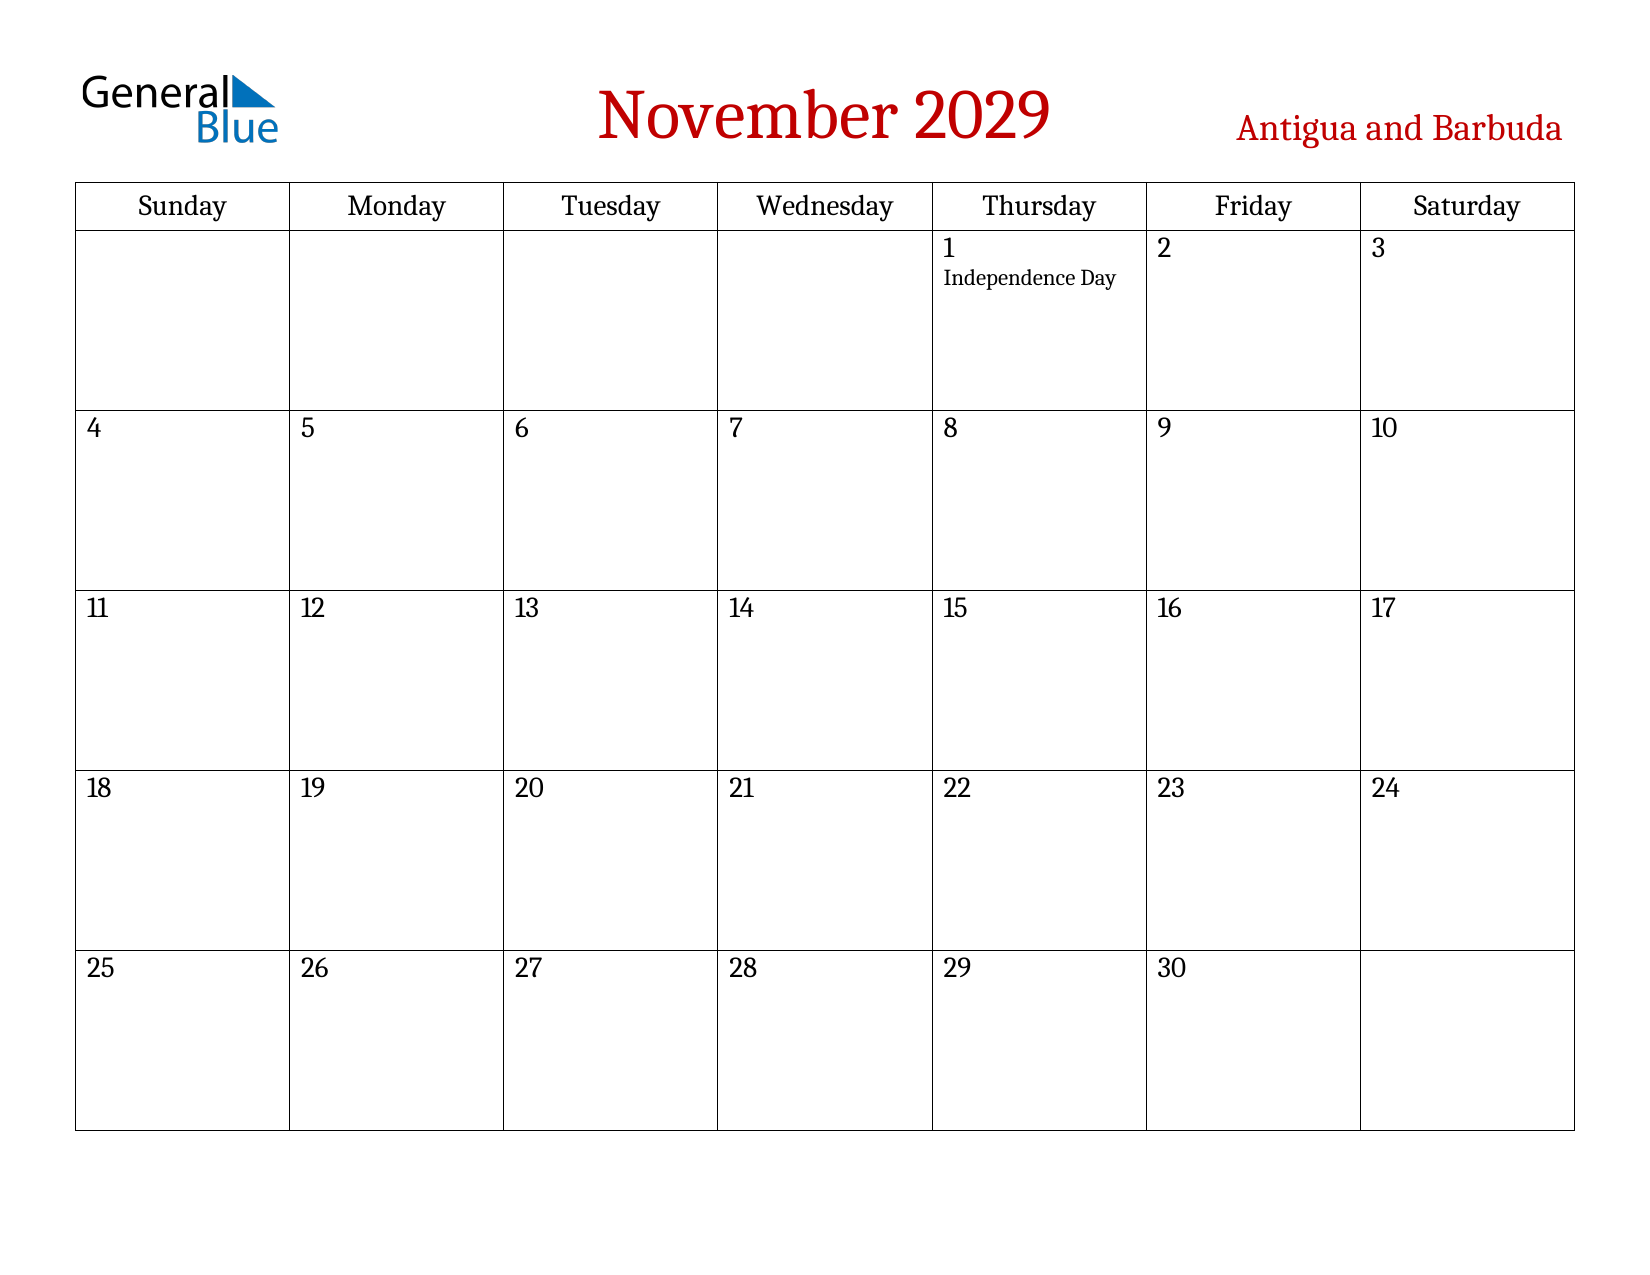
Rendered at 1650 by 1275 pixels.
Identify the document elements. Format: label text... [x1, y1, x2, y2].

table_cell [290, 265, 503, 410]
table_cell 2 [1147, 231, 1360, 264]
table_cell Sunday [76, 183, 289, 230]
table_cell [290, 805, 503, 950]
table_cell Tuesday [504, 183, 717, 230]
table_cell [290, 625, 503, 770]
table_cell [76, 625, 289, 770]
table_cell 15 [933, 591, 1146, 625]
table_cell 30 [1147, 951, 1360, 985]
table_cell [933, 625, 1146, 770]
table_cell 11 [76, 591, 289, 625]
table_cell [76, 805, 289, 950]
table_cell 28 [718, 951, 932, 985]
table_cell [1361, 805, 1574, 950]
table_cell [933, 985, 1146, 1130]
table_cell Saturday [1361, 183, 1574, 230]
table_cell 24 [1361, 771, 1574, 805]
table_header Antigua and Barbuda [1146, 75, 1574, 182]
table_cell 8 [933, 411, 1146, 444]
table_cell [1361, 445, 1574, 590]
table_cell Monday [290, 183, 503, 230]
table_cell [504, 625, 717, 770]
table_cell [76, 265, 289, 410]
table_cell 5 [290, 411, 503, 444]
table_cell [76, 231, 289, 264]
table_cell Wednesday [718, 183, 932, 230]
table_cell 1 [933, 231, 1146, 264]
table_cell 20 [504, 771, 717, 805]
table_cell [933, 445, 1146, 590]
table_cell 6 [504, 411, 717, 444]
table_cell 29 [933, 951, 1146, 985]
table_cell 9 [1147, 411, 1360, 444]
table_cell 22 [933, 771, 1146, 805]
table_cell [504, 265, 717, 410]
table_cell [718, 231, 932, 264]
table_cell 14 [718, 591, 932, 625]
table_header November 2029 [504, 75, 1146, 182]
table_cell [290, 445, 503, 590]
table_cell [933, 805, 1146, 950]
table_cell [1147, 985, 1360, 1130]
table_cell [718, 265, 932, 410]
table_cell 13 [504, 591, 717, 625]
table_cell [290, 985, 503, 1130]
table_header [76, 75, 503, 182]
picture [82, 75, 278, 143]
table_cell [718, 805, 932, 950]
table_cell 27 [504, 951, 717, 985]
table_cell Friday [1147, 183, 1360, 230]
table_cell [504, 805, 717, 950]
table_cell 16 [1147, 591, 1360, 625]
table_cell 21 [718, 771, 932, 805]
table_cell [1361, 625, 1574, 770]
table_cell 25 [76, 951, 289, 985]
table_cell [504, 985, 717, 1130]
table_cell 3 [1361, 231, 1574, 264]
table_cell [1147, 265, 1360, 410]
table_cell [718, 985, 932, 1130]
table_cell 4 [76, 411, 289, 444]
table_cell 23 [1147, 771, 1360, 805]
table_cell 18 [76, 771, 289, 805]
table_cell 26 [290, 951, 503, 985]
table_cell 10 [1361, 411, 1574, 444]
table_cell [718, 445, 932, 590]
table_cell [1361, 985, 1574, 1130]
table_cell [1361, 951, 1574, 985]
table_cell Independence Day [933, 265, 1146, 410]
table_cell [1147, 625, 1360, 770]
table_cell [1147, 805, 1360, 950]
table_cell [718, 625, 932, 770]
table_cell [504, 231, 717, 264]
table_cell [504, 445, 717, 590]
table_cell Thursday [933, 183, 1146, 230]
table_cell 17 [1361, 591, 1574, 625]
table_cell [76, 985, 289, 1130]
table_cell [290, 231, 503, 264]
table_cell 7 [718, 411, 932, 444]
table_cell 19 [290, 771, 503, 805]
table_cell [76, 445, 289, 590]
table_cell [1147, 445, 1360, 590]
table_cell 12 [290, 591, 503, 625]
table_cell [1361, 265, 1574, 410]
